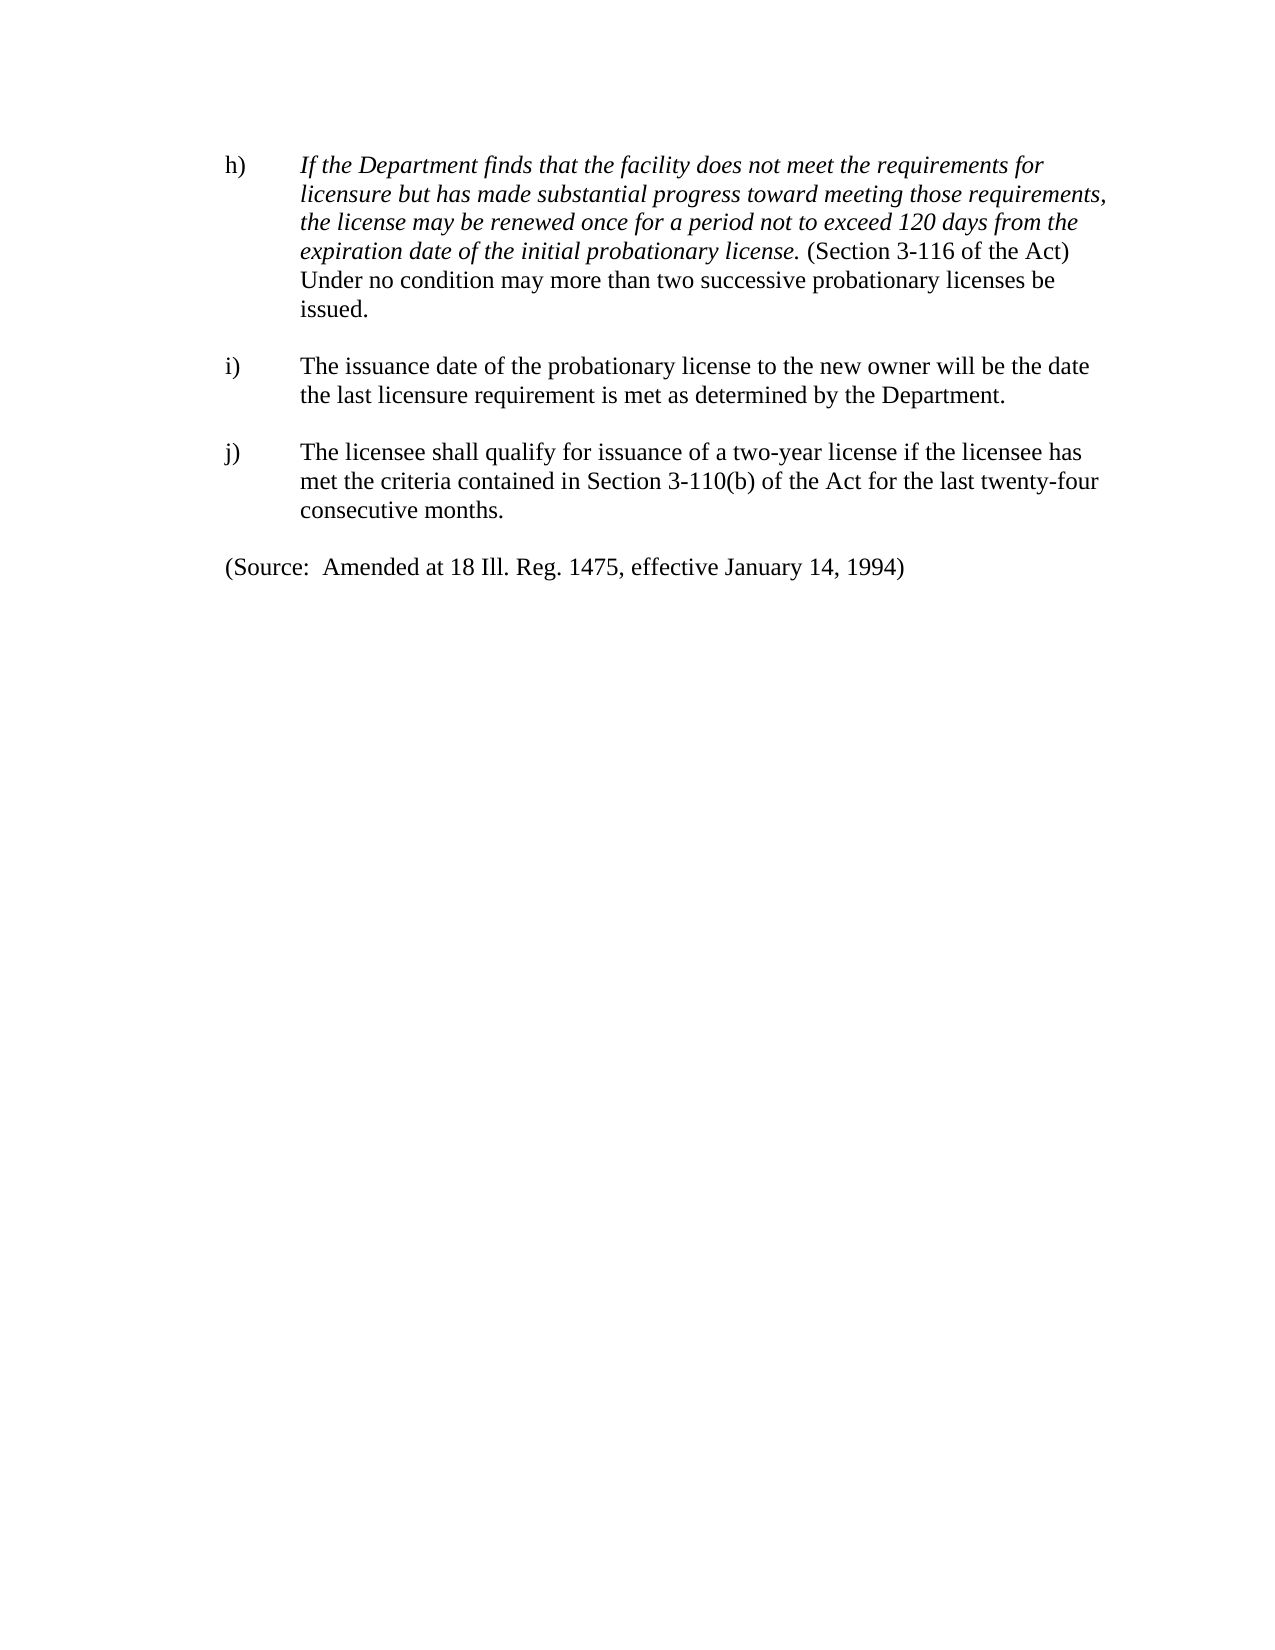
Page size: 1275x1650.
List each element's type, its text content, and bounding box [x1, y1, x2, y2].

text i) The issuance date of the probationary license to the new owner will be the date the last licensure requirement is met as determined by the Department. [225, 351, 1125, 409]
text j) The licensee shall qualify for issuance of a two-year license if the licensee has met the criteria contained in Section 3-110(b) of the Act for the last twenty-four consecutive months. [225, 437, 1125, 524]
text h) If the Department finds that the facility does not meet the requirements for licensure but has made substantial progress toward meeting those requirements, the license may be renewed once for a period not to exceed 120 days from the expiration date of the initial probationary license. (Section 3-116 of the Act) Under no condition may more than two successive probationary licenses be issued. [225, 150, 1125, 322]
text (Source: Amended at 18 Ill. Reg. 1475, effective January 14, 1994) [225, 552, 1125, 581]
